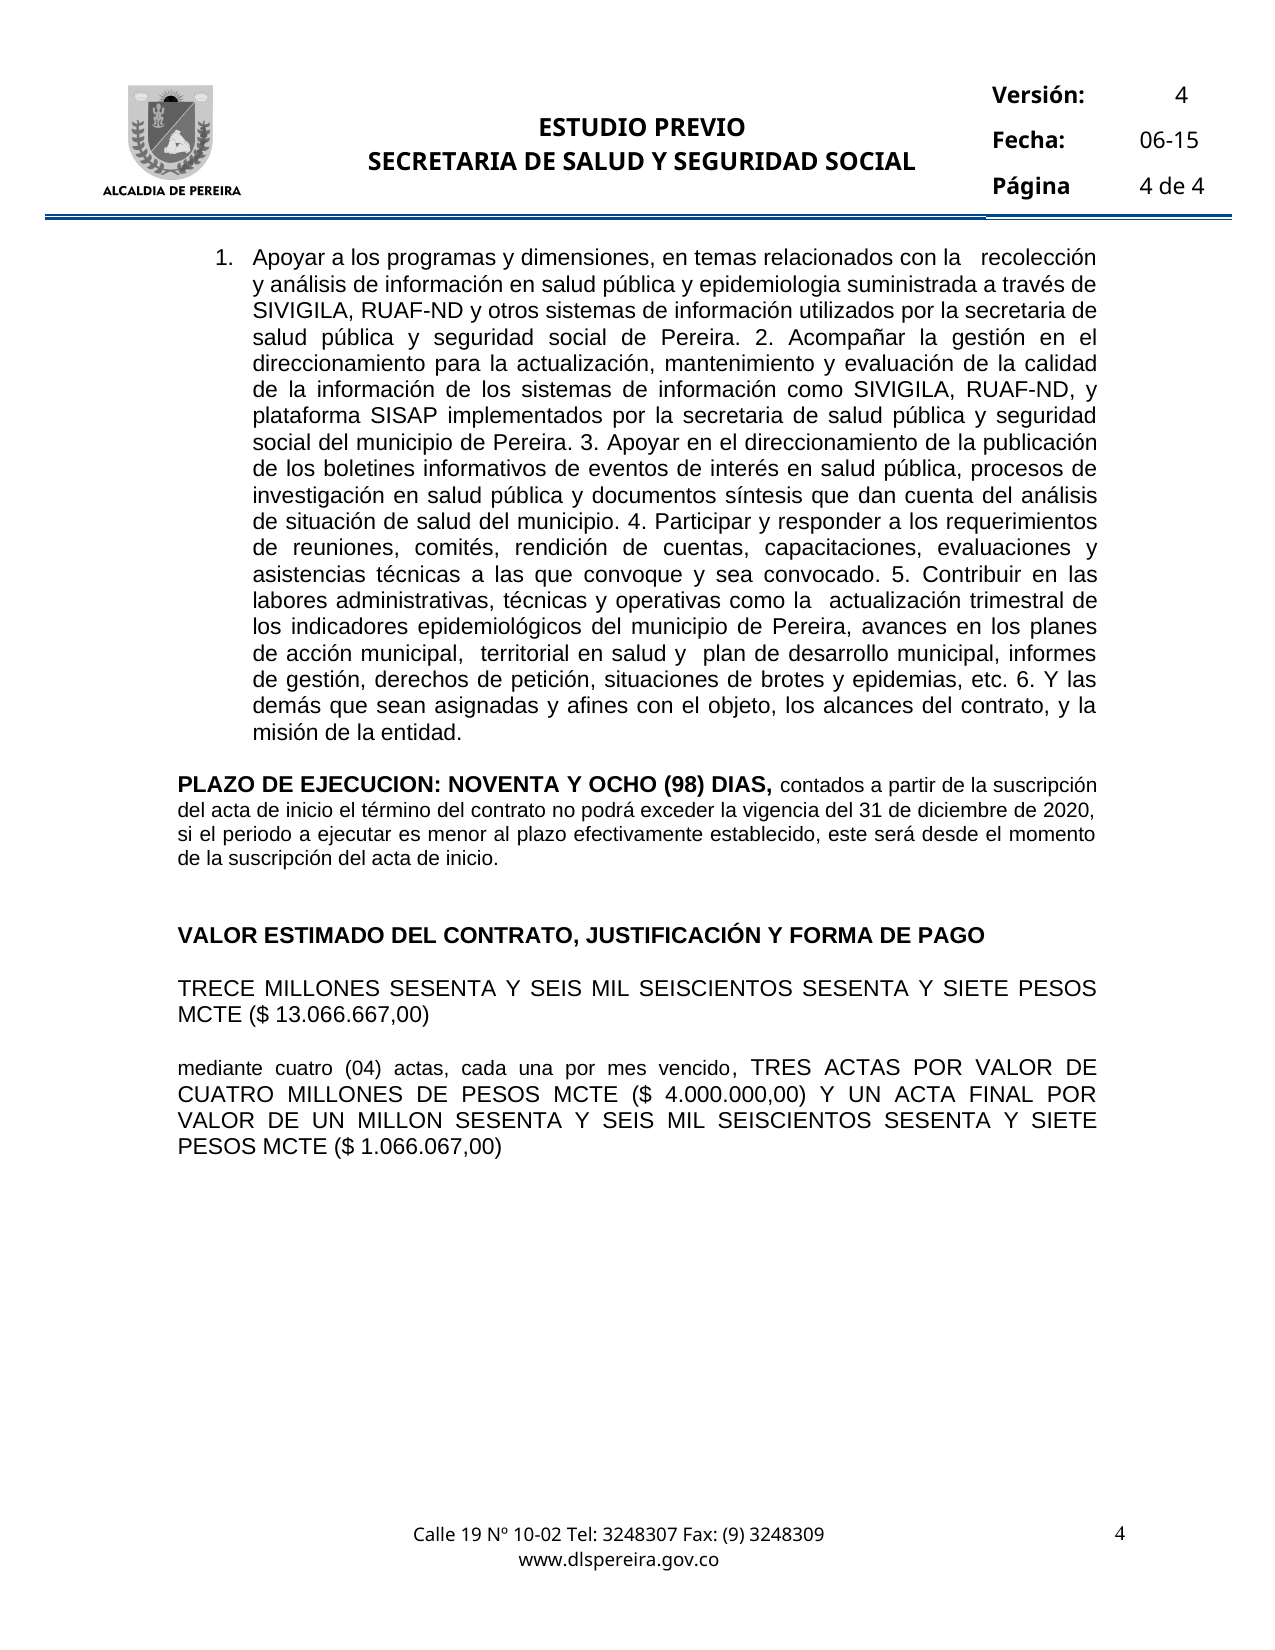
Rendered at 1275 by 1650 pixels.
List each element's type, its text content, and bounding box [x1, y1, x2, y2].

text VALOR ESTIMADO DEL CONTRATO, JUSTIFICACIÓN Y FORMA DE PAGO [177, 922, 1098, 949]
text PLAZO DE EJECUCION: NOVENTA Y OCHO (98) DIAS, contados a partir de la suscripción del acta de inicio el término del contrato no podrá exceder la vigencia del 31 de diciembre de 2020, si el periodo a ejecutar es menor al plazo efectivamente establecido, este será desde el momento de la suscripción del acta de inicio. [177, 771, 1098, 870]
picture [92, 73, 249, 212]
text mediante cuatro (04) actas, cada una por mes vencido, TRES ACTAS POR VALOR DE CUATRO MILLONES DE PESOS MCTE ($ 4.000.000,00) Y UN ACTA FINAL POR VALOR DE UN MILLON SESENTA Y SEIS MIL SEISCIENTOS SESENTA Y SIETE PESOS MCTE ($ 1.066.067,00) [177, 1054, 1098, 1159]
list Apoyar a los programas y dimensiones, en temas relacionados con la recolección y análisis de información en salud pública y epidemiologia suministrada a través de SIVIGILA, RUAF-ND y otros sistemas de información utilizados por la secretaria de salud pública y seguridad social de Pereira. 2. Acompañar la gestión en el direccionamiento para la actualización, mantenimiento y evaluación de la calidad de la información de los sistemas de información como SIVIGILA, RUAF-ND, y plataforma SISAP implementados por la secretaria de salud pública y seguridad social del municipio de Pereira. 3. Apoyar en el direccionamiento de la publicación de los boletines informativos de eventos de interés en salud pública, procesos de investigación en salud pública y documentos síntesis que dan cuenta del análisis de situación de salud del municipio. 4. Participar y responder a los requerimientos de reuniones, comités, rendición de cuentas, capacitaciones, evaluaciones y asistencias técnicas a las que convoque y sea convocado. 5. Contribuir en las labores administrativas, técnicas y operativas como la actualización trimestral de los indicadores epidemiológicos del municipio de Pereira, avances en los planes de acción municipal, territorial en salud y plan de desarrollo municipal, informes de gestión, derechos de petición, situaciones de brotes y epidemias, etc. 6. Y las demás que sean asignadas y afines con el objeto, los alcances del contrato, y la misión de la entidad. [215, 244, 1098, 745]
text TRECE MILLONES SESENTA Y SEIS MIL SEISCIENTOS SESENTA Y SIETE PESOS MCTE ($ 13.066.667,00) [177, 975, 1098, 1028]
